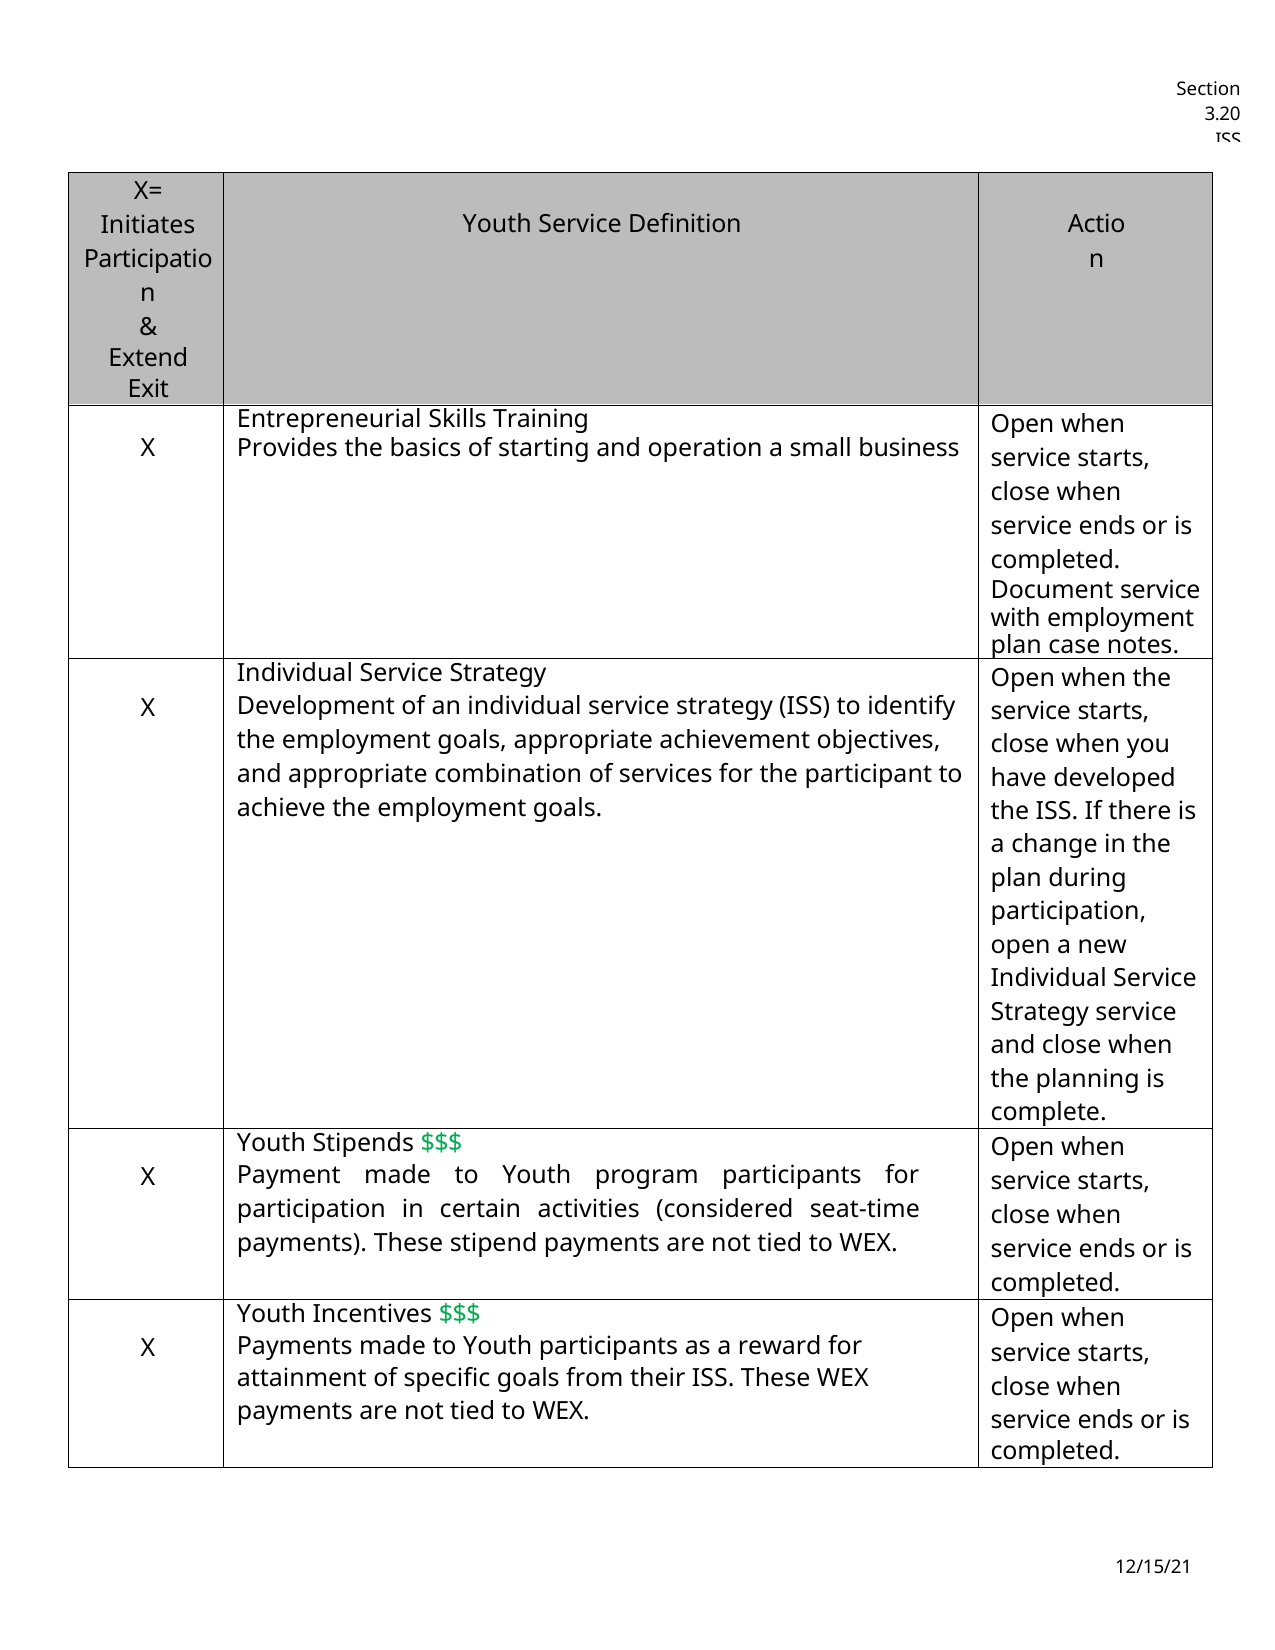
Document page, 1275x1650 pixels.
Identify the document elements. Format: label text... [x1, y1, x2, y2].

table_cell Individual Service Strategy Development of an individual service strategy (ISS) to identify the employment goals, appropriate achievement objectives, and appropriate combination of services for the participant to achieve the employment goals. [224, 659, 978, 1128]
table_cell Open when the service starts, close when you have developed the ISS. If there is a change in the plan during participation, open a new Individual Service Strategy service and close when the planning is complete. [979, 659, 1212, 1128]
table_cell X [69, 406, 223, 658]
table_cell X [69, 1129, 223, 1299]
table_cell Open when service starts, close when service ends or is completed. Document service with employment plan case notes. [979, 406, 1212, 658]
table_cell Open when service starts, close when service ends or is completed. [979, 1300, 1212, 1467]
table_header Action [979, 173, 1212, 404]
table_cell Open when service starts, close when service ends or is completed. [979, 1129, 1212, 1299]
table_cell Entrepreneurial Skills Training Provides the basics of starting and operation a small business [224, 406, 978, 658]
table_cell Youth Incentives $$$ Payments made to Youth participants as a reward for attainment of specific goals from their ISS. These WEX payments are not tied to WEX. [224, 1300, 978, 1467]
table_cell X [69, 1300, 223, 1467]
table_cell Youth Stipends $$$ Payment made to Youth program participants for participation in certain activities (considered seat-time payments). These stipend payments are not tied to WEX. [224, 1129, 978, 1299]
table_cell X [69, 659, 223, 1128]
table_header X= Initiates Participation & Extend Exit [69, 173, 223, 404]
table_header Youth Service Definition [224, 173, 978, 404]
